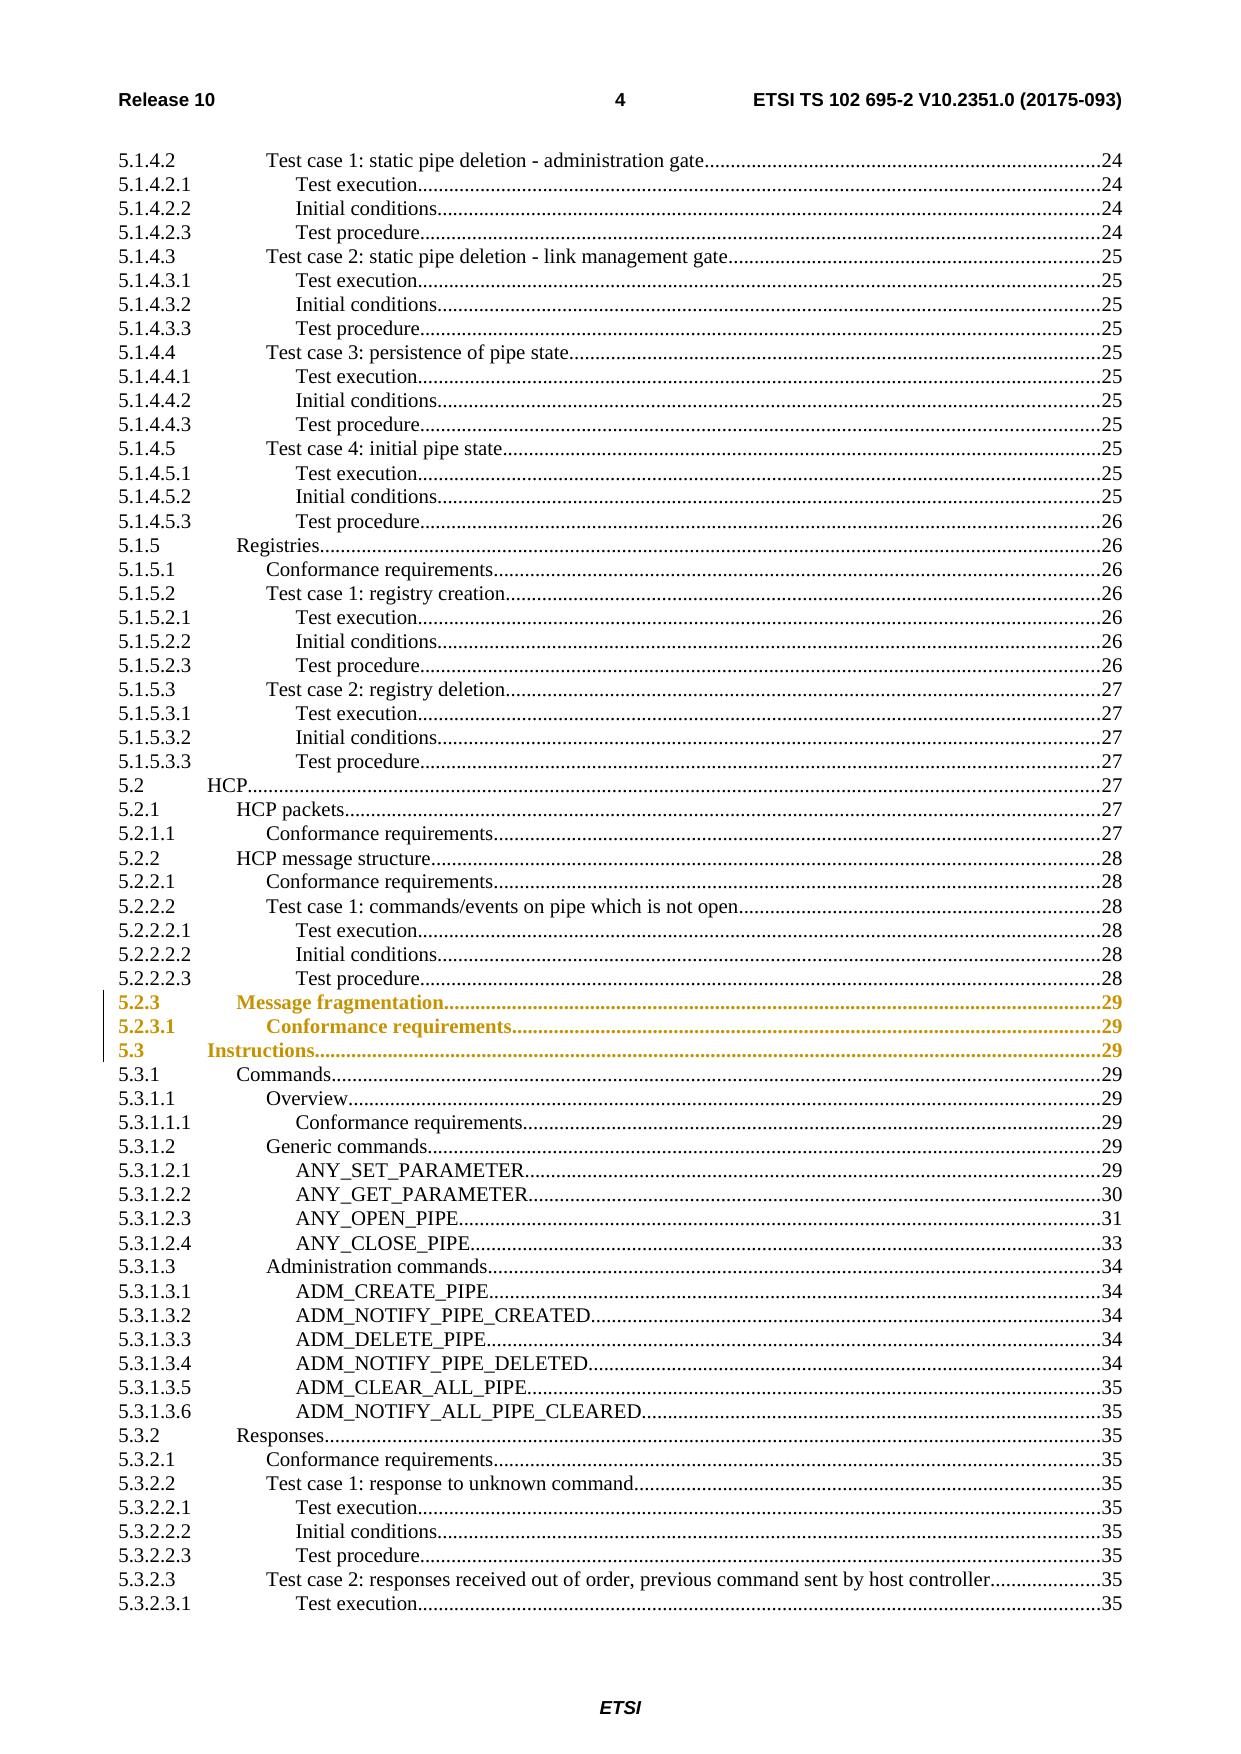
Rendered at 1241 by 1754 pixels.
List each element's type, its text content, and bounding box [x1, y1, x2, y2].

text 5.1.4.3.2 Initial conditions 25 [118, 292, 1122, 316]
text 5.1.4.4.2 Initial conditions 25 [118, 388, 1122, 412]
text 5.1.4.4.1 Test execution 25 [118, 364, 1122, 388]
text 5.3.1.2.4 ANY_CLOSE_PIPE 33 [118, 1230, 1122, 1254]
text 5.1.5.2.1 Test execution 26 [118, 605, 1122, 629]
text 5.1.5 Registries 26 [118, 533, 1122, 557]
text 5.3.1.2.2 ANY_GET_PARAMETER 30 [118, 1182, 1122, 1206]
text 5.1.4.3.3 Test procedure 25 [118, 316, 1122, 340]
text 5.1.5.3.1 Test execution 27 [118, 701, 1122, 725]
text 5.2.2.2 Test case 1: commands/events on pipe which is not open 28 [118, 893, 1122, 918]
text 5.1.4.2.1 Test execution 24 [118, 172, 1122, 196]
text 5.2.2 HCP message structure 28 [118, 845, 1122, 869]
text 5.2.2.2.2 Initial conditions 28 [118, 942, 1122, 966]
text 5.3.1.3.2 ADM_NOTIFY_PIPE_CREATED 34 [118, 1303, 1122, 1327]
text 5.2.3 Message fragmentation 29 [118, 990, 1122, 1014]
text 5.1.4.2.2 Initial conditions 24 [118, 196, 1122, 220]
text 5.3 Instructions 29 [118, 1038, 1078, 1062]
text 5.1.5.2.3 Test procedure 26 [118, 653, 1122, 677]
text 5.1.5.1 Conformance requirements 26 [118, 557, 1122, 581]
text 5.1.4.3 Test case 2: static pipe deletion - link management gate 25 [118, 244, 1122, 268]
text 5.1.5.2.2 Initial conditions 26 [118, 629, 1122, 653]
text 5.3.1.3.5 ADM_CLEAR_ALL_PIPE 35 [118, 1375, 1122, 1399]
text 5.2.1.1 Conformance requirements 27 [118, 821, 1122, 845]
text 5.3.1.2.3 ANY_OPEN_PIPE 31 [118, 1206, 1122, 1230]
text 5.3.2.2 Test case 1: response to unknown command 35 [118, 1471, 1122, 1495]
text 5.3.1 Commands 29 [118, 1062, 1122, 1086]
text 5.3.1.1 Overview 29 [118, 1086, 1122, 1110]
text 5.3.2.2.2 Initial conditions 35 [118, 1519, 1122, 1543]
text 5.3.1.3 Administration commands 34 [118, 1254, 1122, 1278]
text 5.1.4.5 Test case 4: initial pipe state 25 [118, 436, 1122, 460]
text 5.1.4.4 Test case 3: persistence of pipe state 25 [118, 340, 1122, 364]
text 5.1.4.3.1 Test execution 25 [118, 268, 1122, 292]
text 5.2.1 HCP packets 27 [118, 797, 1122, 821]
text 5.2 HCP 27 [118, 773, 1078, 797]
text 5.1.4.2 Test case 1: static pipe deletion - administration gate 24 [118, 148, 1122, 172]
text 5.1.5.3.2 Initial conditions 27 [118, 725, 1122, 749]
text 5.3.1.1.1 Conformance requirements 29 [118, 1110, 1122, 1134]
text 5.3.2.2.3 Test procedure 35 [118, 1543, 1122, 1567]
text 5.3.1.3.4 ADM_NOTIFY_PIPE_DELETED 34 [118, 1351, 1122, 1375]
text 5.1.4.5.2 Initial conditions 25 [118, 484, 1122, 508]
text 5.3.1.3.3 ADM_DELETE_PIPE 34 [118, 1327, 1122, 1351]
text 5.1.5.3 Test case 2: registry deletion 27 [118, 677, 1122, 701]
text 5.2.2.2.3 Test procedure 28 [118, 966, 1122, 990]
text 5.3.2.1 Conformance requirements 35 [118, 1447, 1122, 1471]
text 5.1.4.2.3 Test procedure 24 [118, 220, 1122, 244]
text 5.1.5.2 Test case 1: registry creation 26 [118, 581, 1122, 605]
text 5.1.4.4.3 Test procedure 25 [118, 412, 1122, 436]
text 5.1.4.5.1 Test execution 25 [118, 460, 1122, 484]
text 5.3.2.2.1 Test execution 35 [118, 1495, 1122, 1519]
text 5.3.1.2.1 ANY_SET_PARAMETER 29 [118, 1158, 1122, 1182]
text 5.3.2.3 Test case 2: responses received out of order, previous command sent by host controller 35 [118, 1567, 1122, 1591]
text 5.2.2.1 Conformance requirements 28 [118, 869, 1122, 893]
text 5.3.1.2 Generic commands 29 [118, 1134, 1122, 1158]
text 5.3.2.3.1 Test execution 35 [118, 1591, 1122, 1615]
text 5.3.1.3.1 ADM_CREATE_PIPE 34 [118, 1278, 1122, 1303]
text 5.3.1.3.6 ADM_NOTIFY_ALL_PIPE_CLEARED 35 [118, 1399, 1122, 1423]
text 5.3.2 Responses 35 [118, 1423, 1122, 1447]
text 5.1.4.5.3 Test procedure 26 [118, 508, 1122, 533]
text 5.2.3.1 Conformance requirements 29 [118, 1014, 1122, 1038]
text 5.1.5.3.3 Test procedure 27 [118, 749, 1122, 773]
text 5.2.2.2.1 Test execution 28 [118, 918, 1122, 942]
